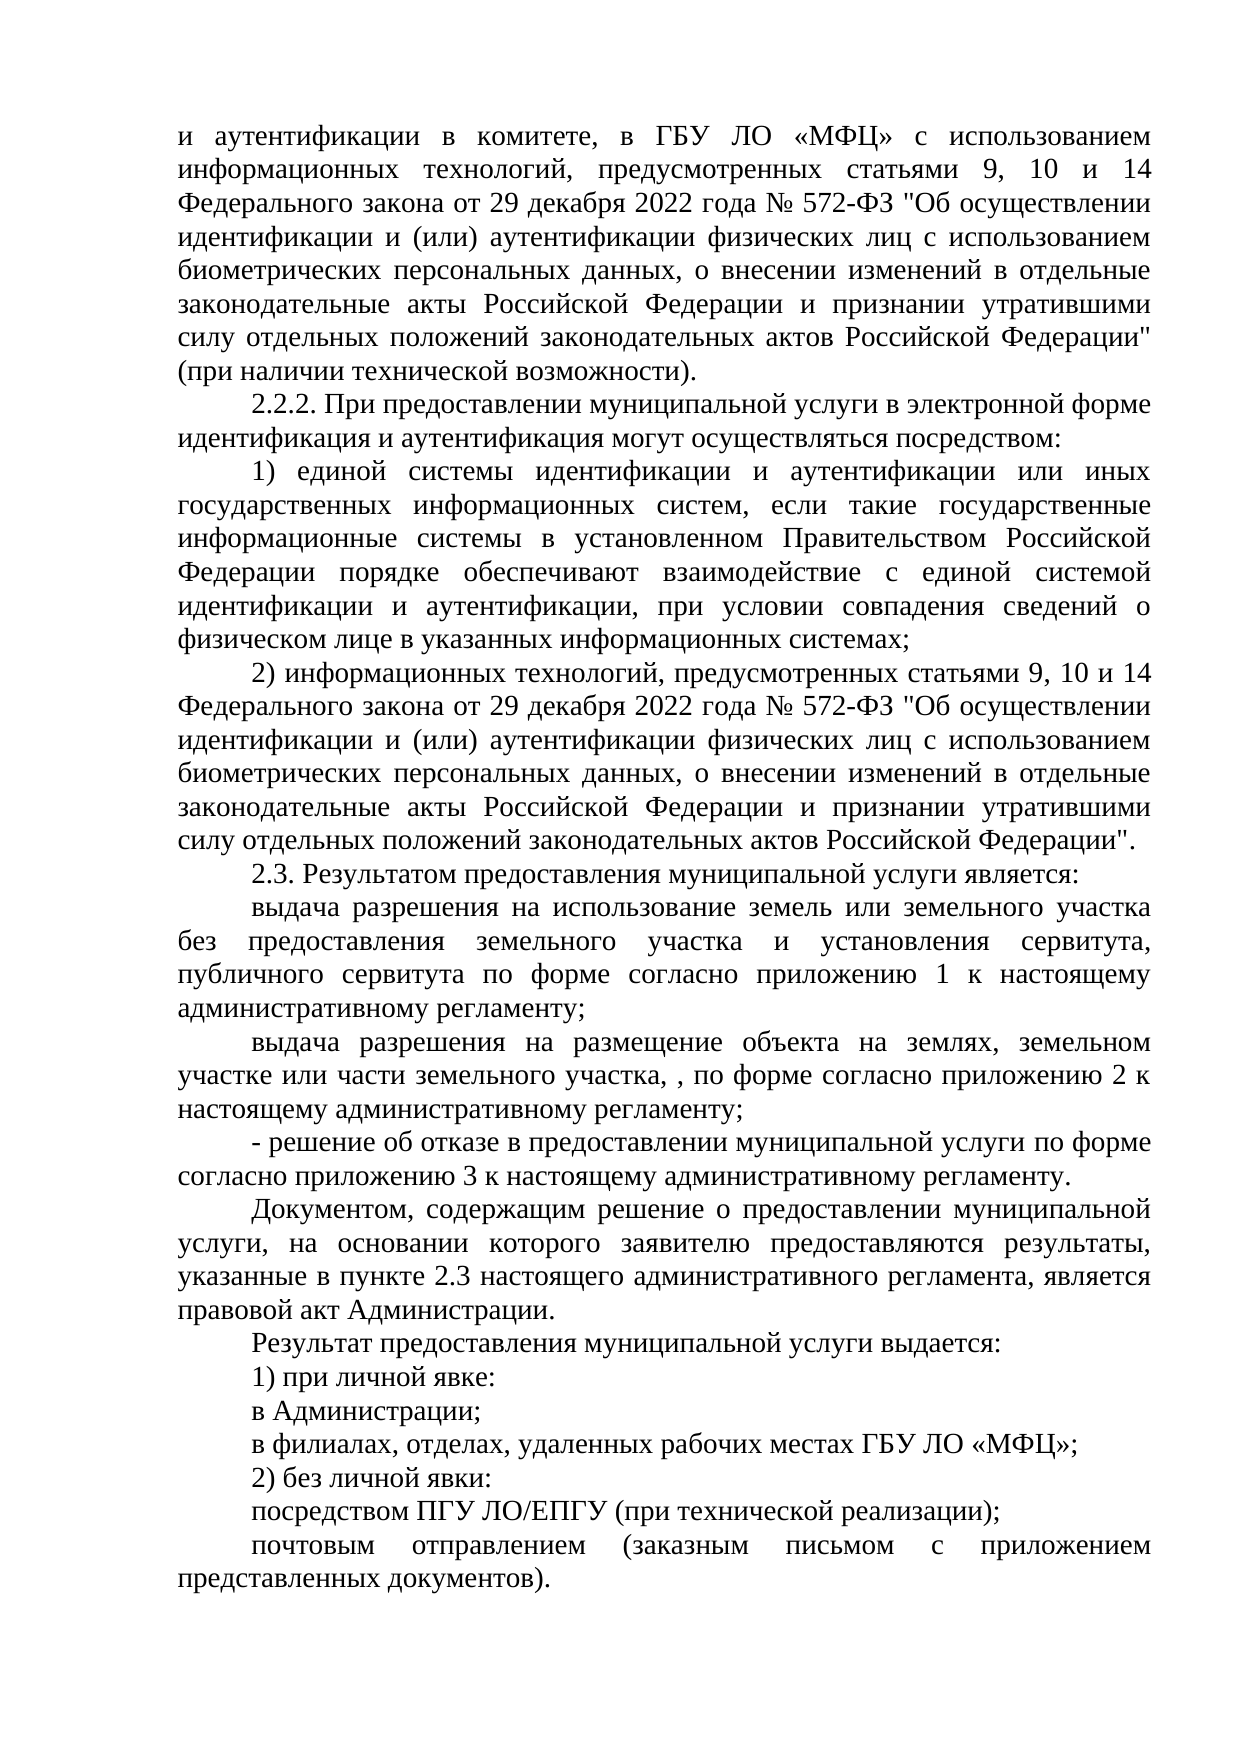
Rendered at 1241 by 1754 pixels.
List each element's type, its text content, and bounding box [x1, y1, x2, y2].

text выдача разрешения на размещение объекта на землях, земельном участке или части земельного участка, , по форме согласно приложению 2 к настоящему административному регламенту; [177, 1024, 1152, 1124]
text выдача разрешения на использование земель или земельного участка без предоставления земельного участка и установления сервитута, публичного сервитута по форме согласно приложению 1 к настоящему административному регламенту; [177, 889, 1152, 1024]
text посредством ПГУ ЛО/ЕПГУ (при технической реализации); [177, 1493, 1152, 1527]
text почтовым отправлением (заказным письмом с приложением представленных документов). [177, 1527, 1152, 1594]
text 2.3. Результатом предоставления муниципальной услуги является: [177, 856, 1152, 889]
text 2) информационных технологий, предусмотренных статьями 9, 10 и 14 Федерального закона от 29 декабря 2022 года № 572-ФЗ "Об осуществлении идентификации и (или) аутентификации физических лиц с использованием биометрических персональных данных, о внесении изменений в отдельные законодательные акты Российской Федерации и признании утратившими силу отдельных положений законодательных актов Российской Федерации". [177, 655, 1152, 856]
text в филиалах, отделах, удаленных рабочих местах ГБУ ЛО «МФЦ»; [177, 1426, 1152, 1460]
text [177, 118, 1152, 386]
text 1) единой системы идентификации и аутентификации или иных государственных информационных систем, если такие государственные информационные системы в установленном Правительством Российской Федерации порядке обеспечивают взаимодействие с единой системой идентификации и аутентификации, при условии совпадения сведений о физическом лице в указанных информационных системах; [177, 453, 1152, 655]
text Результат предоставления муниципальной услуги выдается: [177, 1326, 1152, 1359]
text 1) при личной явке: [177, 1359, 1152, 1393]
text - решение об отказе в предоставлении муниципальной услуги по форме согласно приложению 3 к настоящему административному регламенту. [177, 1124, 1152, 1191]
text Документом, содержащим решение о предоставлении муниципальной услуги, на основании которого заявителю предоставляются результаты, указанные в пункте 2.3 настоящего административного регламента, является правовой акт Администрации. [177, 1191, 1152, 1326]
text 2) без личной явки: [177, 1460, 1152, 1493]
text в Администрации; [177, 1393, 1152, 1426]
text 2.2.2. При предоставлении муниципальной услуги в электронной форме идентификация и аутентификация могут осуществляться посредством: [177, 386, 1152, 453]
